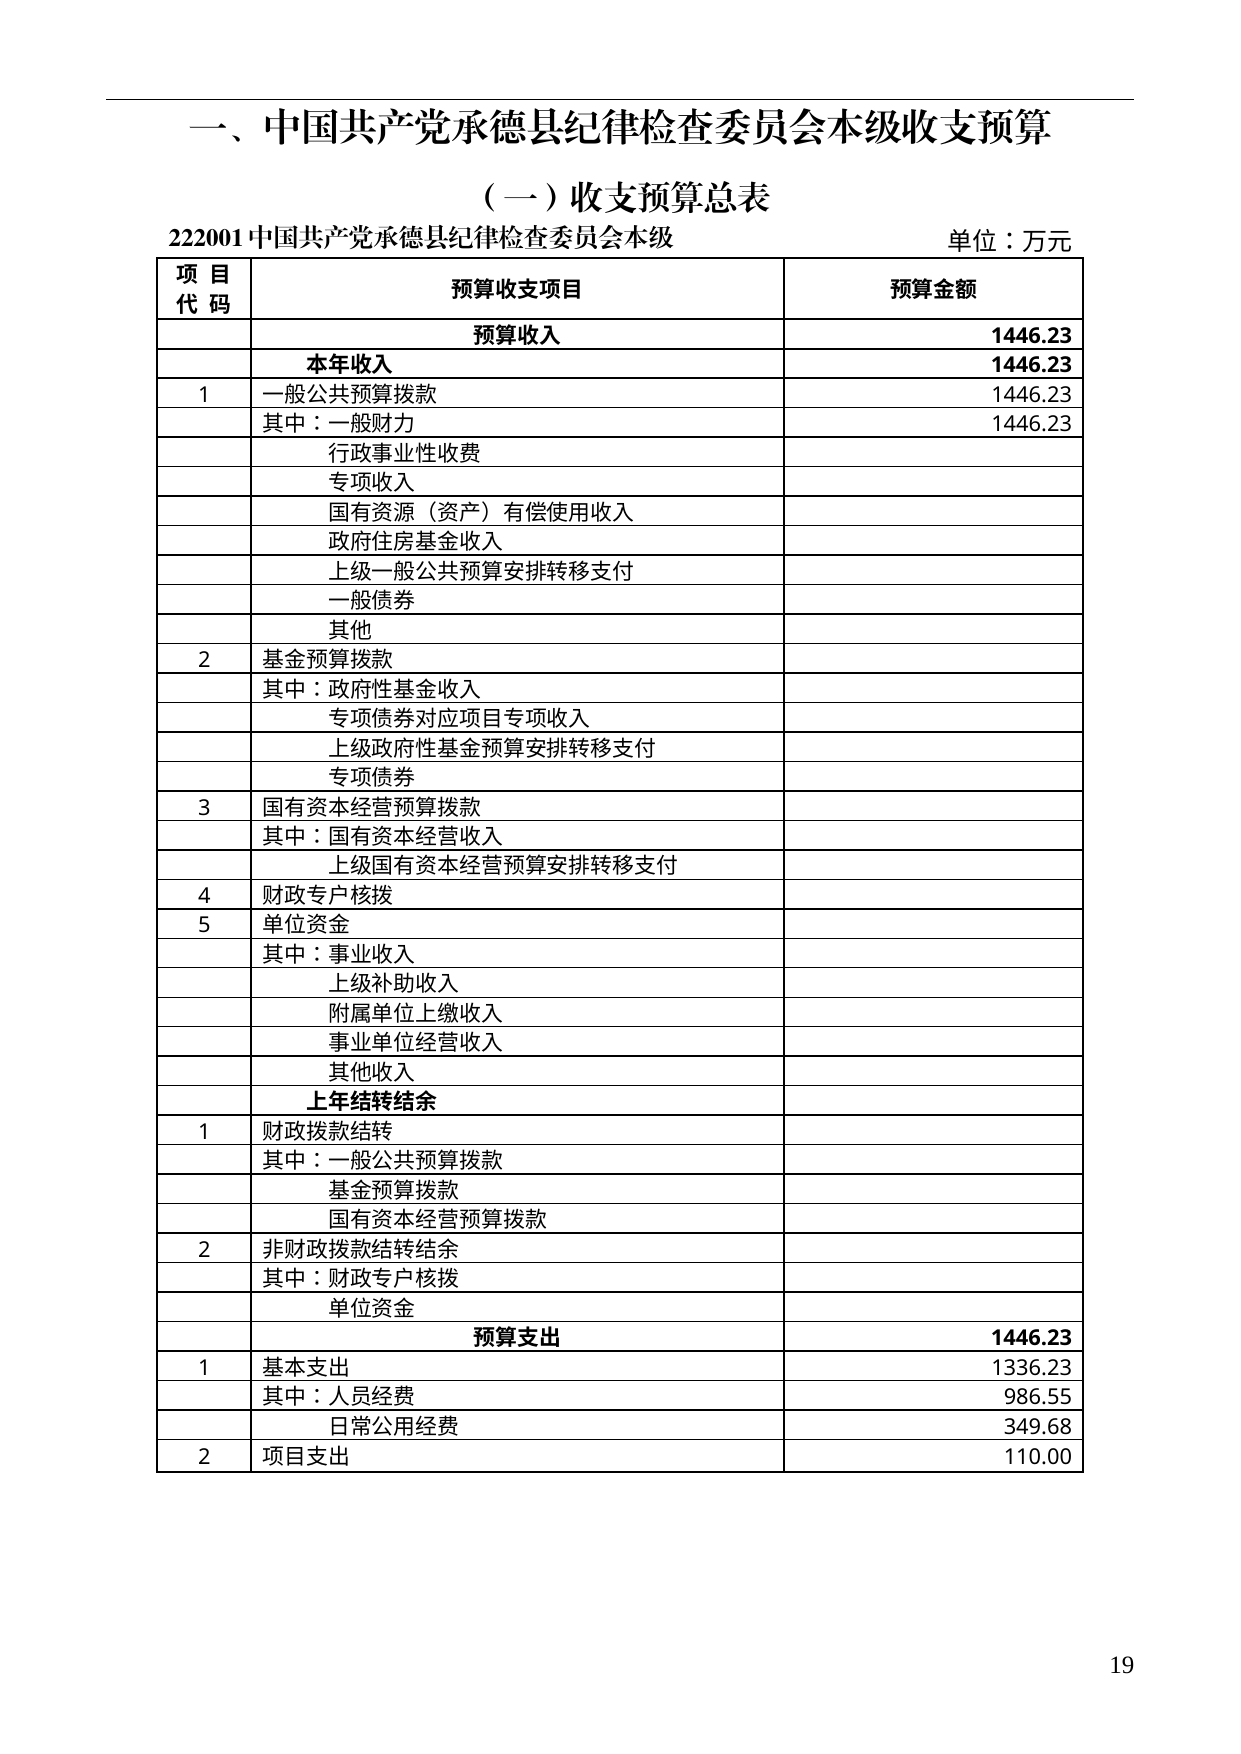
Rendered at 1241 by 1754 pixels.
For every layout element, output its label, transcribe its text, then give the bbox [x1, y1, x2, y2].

text 一、中国共产党承德县纪律检查委员会本级收支预算 [106, 106, 1134, 151]
table_cell 基金预算拨款 [252, 644, 783, 672]
table_cell [158, 1175, 250, 1203]
table_cell 专项债券对应项目专项收入 [252, 703, 783, 731]
table_cell 上级补助收入 [252, 968, 783, 996]
table_cell [785, 821, 1082, 849]
table_cell [785, 1145, 1082, 1173]
table_cell [158, 1204, 250, 1232]
table_cell 其他收入 [252, 1057, 783, 1085]
table_cell [785, 733, 1082, 761]
table_cell [785, 968, 1082, 996]
table_cell [785, 762, 1082, 790]
table_cell [158, 1086, 250, 1114]
table_cell 1 [158, 1352, 250, 1379]
table_cell [785, 1263, 1082, 1291]
table_cell 非财政拨款结转结余 [252, 1234, 783, 1262]
table_cell [785, 438, 1082, 466]
table_header 222001中国共产党承德县纪律检查委员会本级 [158, 221, 783, 257]
table_cell [158, 762, 250, 790]
table_cell [158, 615, 250, 643]
table_cell [158, 320, 250, 348]
table_cell [785, 644, 1082, 672]
table_cell [785, 585, 1082, 613]
table_cell [158, 1027, 250, 1055]
table_cell 1446.23 [785, 1322, 1082, 1350]
table_cell 1446.23 [785, 350, 1082, 377]
table_cell [158, 1263, 250, 1291]
table_cell 国有资本经营预算拨款 [252, 1204, 783, 1232]
table_cell 2 [158, 1234, 250, 1262]
table_cell 1446.23 [785, 379, 1082, 407]
table_cell 项目支出 [252, 1440, 783, 1471]
table_cell 其中：事业收入 [252, 939, 783, 967]
table_cell 110.00 [785, 1440, 1082, 1471]
table_cell 单位资金 [252, 910, 783, 937]
table_cell 本年收入 [252, 350, 783, 377]
table_cell 预算收入 [252, 320, 783, 348]
table_cell [158, 1322, 250, 1350]
table_cell 其他 [252, 615, 783, 643]
table_cell [785, 1293, 1082, 1321]
table_cell [158, 408, 250, 436]
table_cell [158, 939, 250, 967]
table_cell 5 [158, 910, 250, 937]
table_cell [158, 1381, 250, 1409]
table_cell [785, 851, 1082, 878]
table_cell 986.55 [785, 1381, 1082, 1409]
table_cell 1 [158, 379, 250, 407]
table_cell [785, 526, 1082, 554]
table_cell 上级国有资本经营预算安排转移支付 [252, 851, 783, 878]
table_cell [158, 1145, 250, 1173]
table_cell 1446.23 [785, 320, 1082, 348]
table_cell [158, 968, 250, 996]
table_cell 项 目代 码 [158, 259, 250, 318]
table_cell [158, 350, 250, 377]
table_cell 一般债券 [252, 585, 783, 613]
table_cell 行政事业性收费 [252, 438, 783, 466]
table_cell [785, 556, 1082, 584]
table_cell [785, 703, 1082, 731]
table_cell 349.68 [785, 1411, 1082, 1438]
table_cell 单位资金 [252, 1293, 783, 1321]
table_cell 2 [158, 1440, 250, 1471]
table_cell 上年结转结余 [252, 1086, 783, 1114]
table_cell 日常公用经费 [252, 1411, 783, 1438]
table_cell [785, 497, 1082, 525]
table_cell 事业单位经营收入 [252, 1027, 783, 1055]
table_cell [158, 998, 250, 1026]
table_cell 其中：一般公共预算拨款 [252, 1145, 783, 1173]
table_cell [785, 1086, 1082, 1114]
table_cell [785, 1116, 1082, 1144]
table_cell [158, 556, 250, 584]
table_cell 1 [158, 1116, 250, 1144]
table_cell [785, 910, 1082, 937]
table_cell [158, 438, 250, 466]
table_cell 预算支出 [252, 1322, 783, 1350]
table_cell 财政拨款结转 [252, 1116, 783, 1144]
table_cell [785, 939, 1082, 967]
table_cell 基金预算拨款 [252, 1175, 783, 1203]
table_cell 1336.23 [785, 1352, 1082, 1379]
table_cell 基本支出 [252, 1352, 783, 1379]
table_cell [785, 880, 1082, 908]
table_cell [785, 615, 1082, 643]
table_cell 一般公共预算拨款 [252, 379, 783, 407]
table_cell 3 [158, 792, 250, 819]
table_cell [785, 998, 1082, 1026]
table_cell 其中：一般财力 [252, 408, 783, 436]
table_cell [785, 1234, 1082, 1262]
table_cell 预算收支项目 [252, 259, 783, 318]
table_cell 其中：国有资本经营收入 [252, 821, 783, 849]
table_cell [785, 1204, 1082, 1232]
table_cell [785, 1175, 1082, 1203]
table_cell [158, 674, 250, 702]
text （一）收支预算总表 [106, 180, 1134, 219]
table_header 单位：万元 [785, 221, 1082, 257]
table_cell 国有资本经营预算拨款 [252, 792, 783, 819]
table_cell 1446.23 [785, 408, 1082, 436]
table_cell [785, 1027, 1082, 1055]
table_cell 其中：财政专户核拨 [252, 1263, 783, 1291]
table_cell 专项债券 [252, 762, 783, 790]
table_cell 其中：人员经费 [252, 1381, 783, 1409]
table_cell 上级一般公共预算安排转移支付 [252, 556, 783, 584]
table_cell [158, 703, 250, 731]
table_cell [158, 1057, 250, 1085]
table_cell 财政专户核拨 [252, 880, 783, 908]
table_cell [158, 526, 250, 554]
table_cell 国有资源（资产）有偿使用收入 [252, 497, 783, 525]
table_cell [785, 674, 1082, 702]
table_cell 预算金额 [785, 259, 1082, 318]
table_cell [158, 585, 250, 613]
table_cell [158, 1293, 250, 1321]
table_cell 上级政府性基金预算安排转移支付 [252, 733, 783, 761]
table_cell 附属单位上缴收入 [252, 998, 783, 1026]
table_cell 其中：政府性基金收入 [252, 674, 783, 702]
table_cell [158, 497, 250, 525]
table_cell [158, 851, 250, 878]
table_cell 政府住房基金收入 [252, 526, 783, 554]
table_cell [785, 792, 1082, 819]
table_cell [158, 467, 250, 495]
table_cell [158, 733, 250, 761]
table_cell [785, 1057, 1082, 1085]
table_cell 2 [158, 644, 250, 672]
table_cell [158, 1411, 250, 1438]
table_cell [785, 467, 1082, 495]
table_cell 专项收入 [252, 467, 783, 495]
table_cell [158, 821, 250, 849]
table_cell 4 [158, 880, 250, 908]
